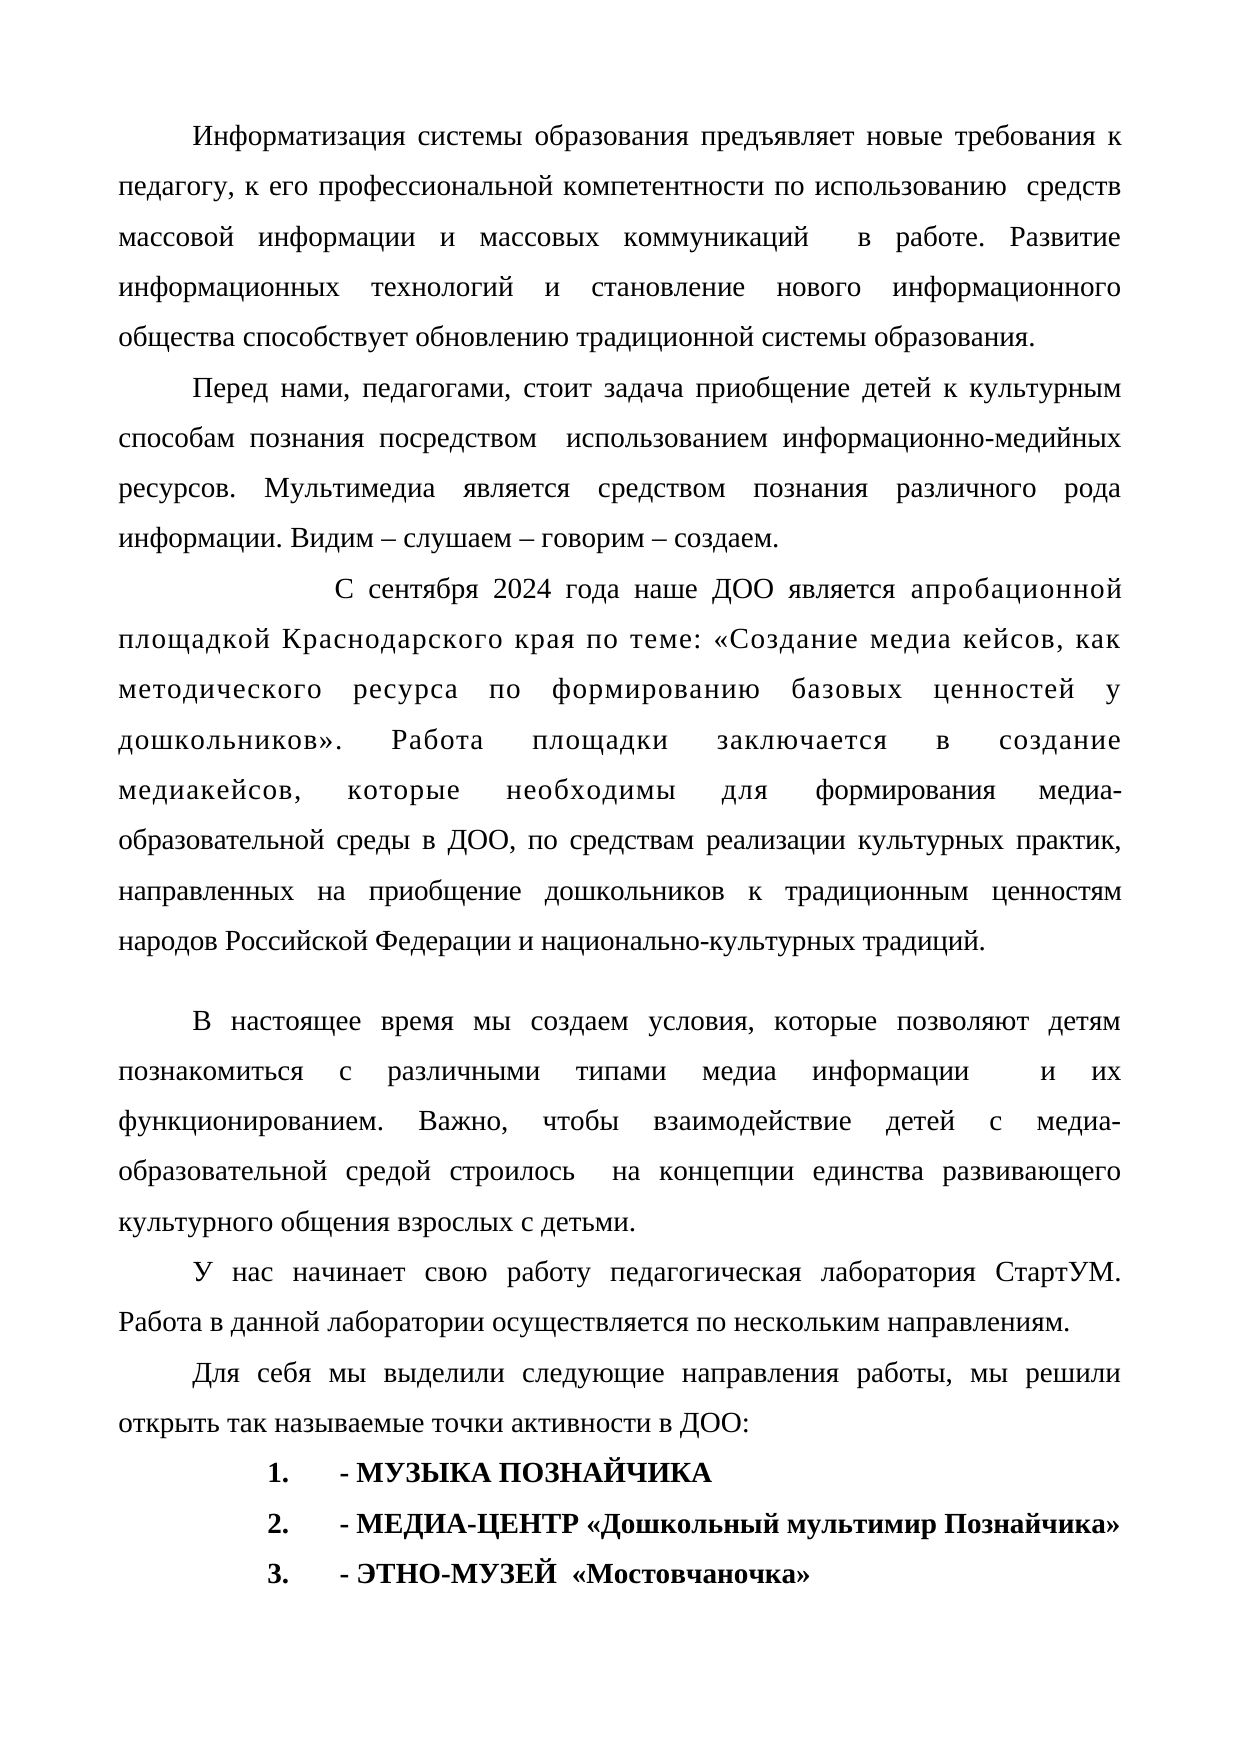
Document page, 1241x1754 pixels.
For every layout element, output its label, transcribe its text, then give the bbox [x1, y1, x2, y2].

list - МЕДИА-ЦЕНТР «Дошкольный мультимир Познайчика» [193, 1506, 1122, 1539]
text Для себя мы выделили следующие направления работы, мы решили открыть так называемые точки активности в ДОО: [118, 1355, 1122, 1439]
text В настоящее время мы создаем условия, которые позволяют детям познакомиться с различными типами медиа информации и их функционированием. Важно, чтобы взаимодействие детей с медиа-образовательной средой строилось на концепции единства развивающего культурного общения взрослых с детьми. [118, 1003, 1122, 1237]
list - ЭТНО-МУЗЕЙ «Мостовчаночка» [193, 1556, 1122, 1589]
text Информатизация системы образования предъявляет новые требования к педагогу, к его профессиональной компетентности по использованию средств массовой информации и массовых коммуникаций в работе. Развитие информационных технологий и становление нового информационного общества способствует обновлению традиционной системы образования. [118, 118, 1122, 353]
list - МУЗЫКА ПОЗНАЙЧИКА [193, 1455, 1122, 1489]
subtitle С сентября 2024 года наше ДОО является апробационной площадкой Краснодарского края по теме: «Создание медиа кейсов, как методического ресурса по формированию базовых ценностей у дошкольников». Работа площадки заключается в создание медиакейсов, которые необходимы для формирования медиа-образовательной среды в ДОО, по средствам реализации культурных практик, направленных на приобщение дошкольников к традиционным ценностям народов Российской Федерации и национально-культурных традиций. [118, 571, 1122, 957]
text Перед нами, педагогами, стоит задача приобщение детей к культурным способам познания посредством использованием информационно-медийных ресурсов. Мультимедиа является средством познания различного рода информации. Видим – слушаем – говорим – создаем. [118, 370, 1122, 554]
text У нас начинает свою работу педагогическая лаборатория СтартУМ. Работа в данной лаборатории осуществляется по нескольким направлениям. [118, 1254, 1122, 1338]
